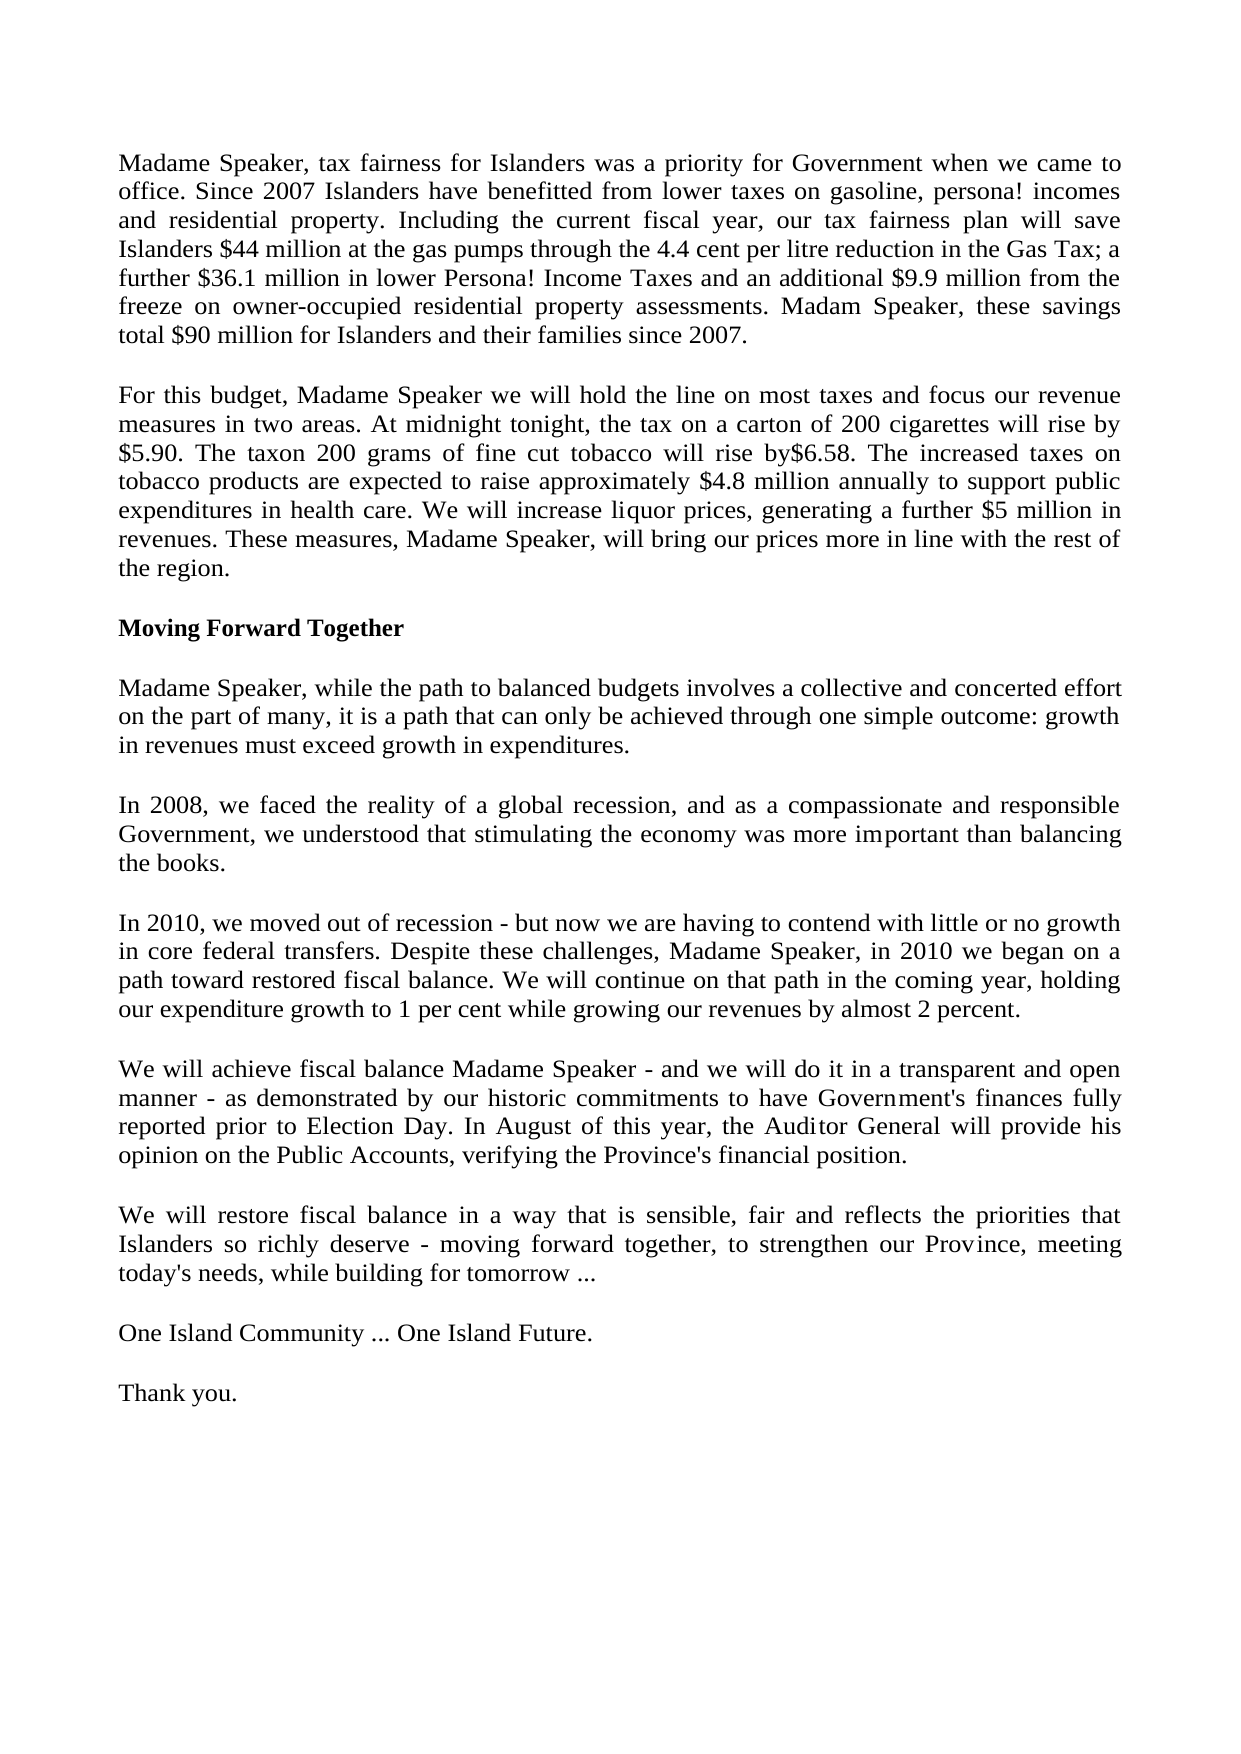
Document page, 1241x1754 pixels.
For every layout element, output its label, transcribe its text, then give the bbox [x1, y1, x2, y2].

text In 2010, we moved out of recession - but now we are having to contend with little or no growth in core federal transfers. Despite these challenges, Madame Speaker, in 2010 we began on a path toward restored fiscal balance. We will continue on that path in the coming year, holding our expenditure growth to 1 per cent while growing our revenues by almost 2 percent. [118, 908, 1122, 1023]
text We will restore fiscal balance in a way that is sensible, fair and reflects the priorities that Islanders so richly deserve - moving forward together, to strengthen our Province, meeting today's needs, while building for tomorrow ... [118, 1200, 1122, 1286]
text Moving Forward Together [118, 613, 1122, 641]
text Madame Speaker, while the path to balanced budgets involves a collective and concerted effort on the part of many, it is a path that can only be achieved through one simple outcome: growth in revenues must exceed growth in expenditures. [118, 673, 1122, 759]
text We will achieve fiscal balance Madame Speaker - and we will do it in a transparent and open manner - as demonstrated by our historic commitments to have Government's finances fully reported prior to Election Day. In August of this year, the Auditor General will provide his opinion on the Public Accounts, verifying the Province's financial position. [118, 1054, 1122, 1169]
text Madame Speaker, tax fairness for Islanders was a priority for Government when we came to office. Since 2007 Islanders have benefitted from lower taxes on gasoline, persona! incomes and residential property. Including the current fiscal year, our tax fairness plan will save Islanders $44 million at the gas pumps through the 4.4 cent per litre reduction in the Gas Tax; a further $36.1 million in lower Persona! Income Taxes and an additional $9.9 million from the freeze on owner-occupied residential property assessments. Madam Speaker, these savings total $90 million for Islanders and their families since 2007. [118, 148, 1122, 349]
text In 2008, we faced the reality of a global recession, and as a compassionate and responsible Government, we understood that stimulating the economy was more important than balancing the books. [118, 790, 1122, 876]
text Thank you. [118, 1378, 1122, 1406]
text One Island Community ... One Island Future. [118, 1318, 1122, 1346]
text For this budget, Madame Speaker we will hold the line on most taxes and focus our revenue measures in two areas. At midnight tonight, the tax on a carton of 200 cigarettes will rise by $5.90. The taxon 200 grams of fine cut tobacco will rise by$6.58. The increased taxes on tobacco products are expected to raise approximately $4.8 million annually to support public expenditures in health care. We will increase liquor prices, generating a further $5 million in revenues. These measures, Madame Speaker, will bring our prices more in line with the rest of the region. [118, 380, 1122, 581]
